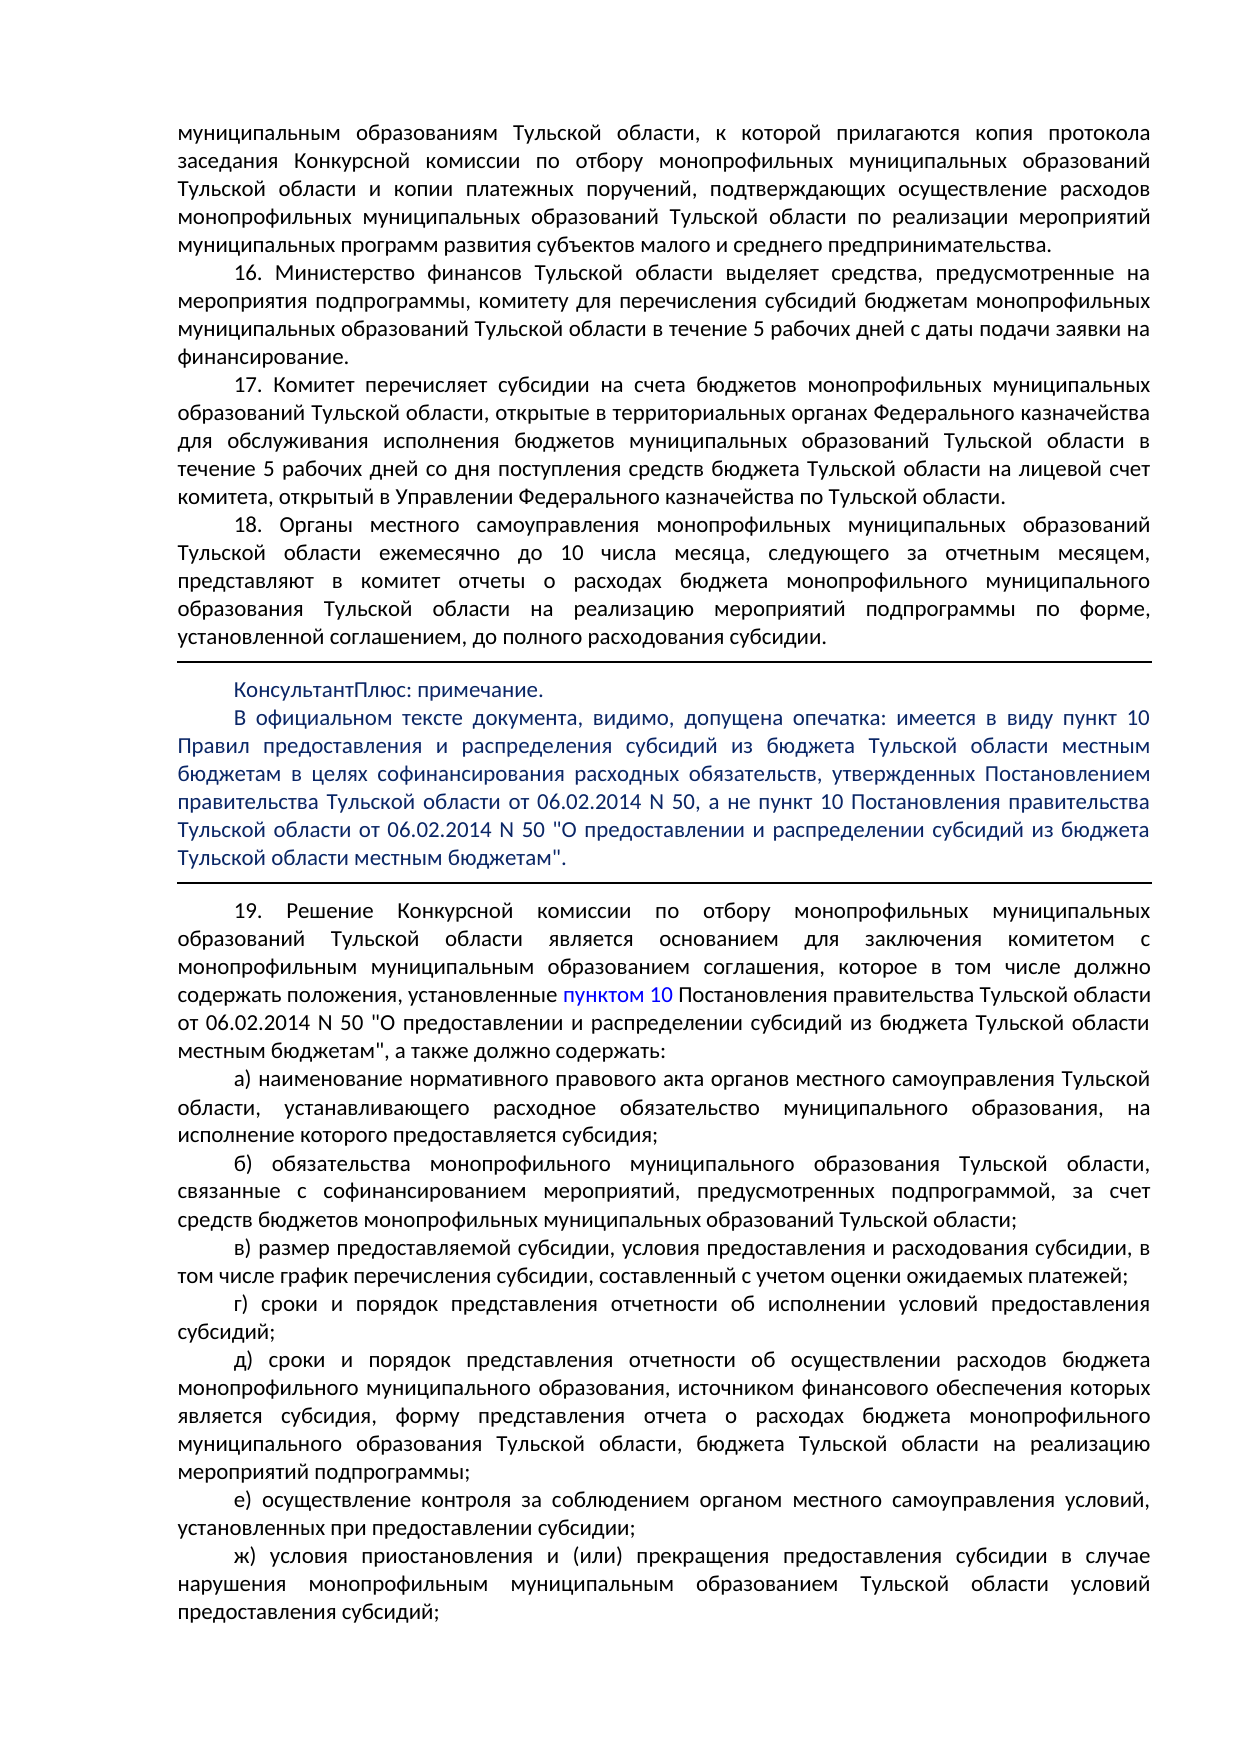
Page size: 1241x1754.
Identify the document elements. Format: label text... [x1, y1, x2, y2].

text 18. Органы местного самоуправления монопрофильных муниципальных образований Тульской области ежемесячно до 10 числа месяца, следующего за отчетным месяцем, представляют в комитет отчеты о расходах бюджета монопрофильного муниципального образования Тульской области на реализацию мероприятий подпрограммы по форме, установленной соглашением, до полного расходования субсидии. [177, 510, 1152, 651]
text ж) условия приостановления и (или) прекращения предоставления субсидии в случае нарушения монопрофильным муниципальным образованием Тульской области условий предоставления субсидий; [177, 1541, 1152, 1625]
text 16. Министерство финансов Тульской области выделяет средства, предусмотренные на мероприятия подпрограммы, комитету для перечисления субсидий бюджетам монопрофильных муниципальных образований Тульской области в течение 5 рабочих дней с даты подачи заявки на финансирование. [177, 258, 1152, 370]
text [177, 118, 1152, 258]
text а) наименование нормативного правового акта органов местного самоуправления Тульской области, устанавливающего расходное обязательство муниципального образования, на исполнение которого предоставляется субсидия; [177, 1064, 1152, 1149]
text 19. Решение Конкурсной комиссии по отбору монопрофильных муниципальных образований Тульской области является основанием для заключения комитетом с монопрофильным муниципальным образованием соглашения, которое в том числе должно содержать положения, установленные пунктом 10 Постановления правительства Тульской области от 06.02.2014 N 50 "О предоставлении и распределении субсидий из бюджета Тульской области местным бюджетам", а также должно содержать: [177, 896, 1152, 1064]
text 17. Комитет перечисляет субсидии на счета бюджетов монопрофильных муниципальных образований Тульской области, открытые в территориальных органах Федерального казначейства для обслуживания исполнения бюджетов муниципальных образований Тульской области в течение 5 рабочих дней со дня поступления средств бюджета Тульской области на лицевой счет комитета, открытый в Управлении Федерального казначейства по Тульской области. [177, 370, 1152, 510]
text е) осуществление контроля за соблюдением органом местного самоуправления условий, установленных при предоставлении субсидии; [177, 1485, 1152, 1541]
text б) обязательства монопрофильного муниципального образования Тульской области, связанные с софинансированием мероприятий, предусмотренных подпрограммой, за счет средств бюджетов монопрофильных муниципальных образований Тульской области; [177, 1149, 1152, 1233]
text д) сроки и порядок представления отчетности об осуществлении расходов бюджета монопрофильного муниципального образования, источником финансового обеспечения которых является субсидия, форму представления отчета о расходах бюджета монопрофильного муниципального образования Тульской области, бюджета Тульской области на реализацию мероприятий подпрограммы; [177, 1345, 1152, 1485]
text В официальном тексте документа, видимо, допущена опечатка: имеется в виду пункт 10 Правил предоставления и распределения субсидий из бюджета Тульской области местным бюджетам в целях софинансирования расходных обязательств, утвержденных Постановлением правительства Тульской области от 06.02.2014 N 50, а не пункт 10 Постановления правительства Тульской области от 06.02.2014 N 50 "О предоставлении и распределении субсидий из бюджета Тульской области местным бюджетам". [177, 703, 1152, 872]
text г) сроки и порядок представления отчетности об исполнении условий предоставления субсидий; [177, 1289, 1152, 1345]
text КонсультантПлюс: примечание. [177, 675, 1152, 703]
text в) размер предоставляемой субсидии, условия предоставления и расходования субсидии, в том числе график перечисления субсидии, составленный с учетом оценки ожидаемых платежей; [177, 1233, 1152, 1289]
